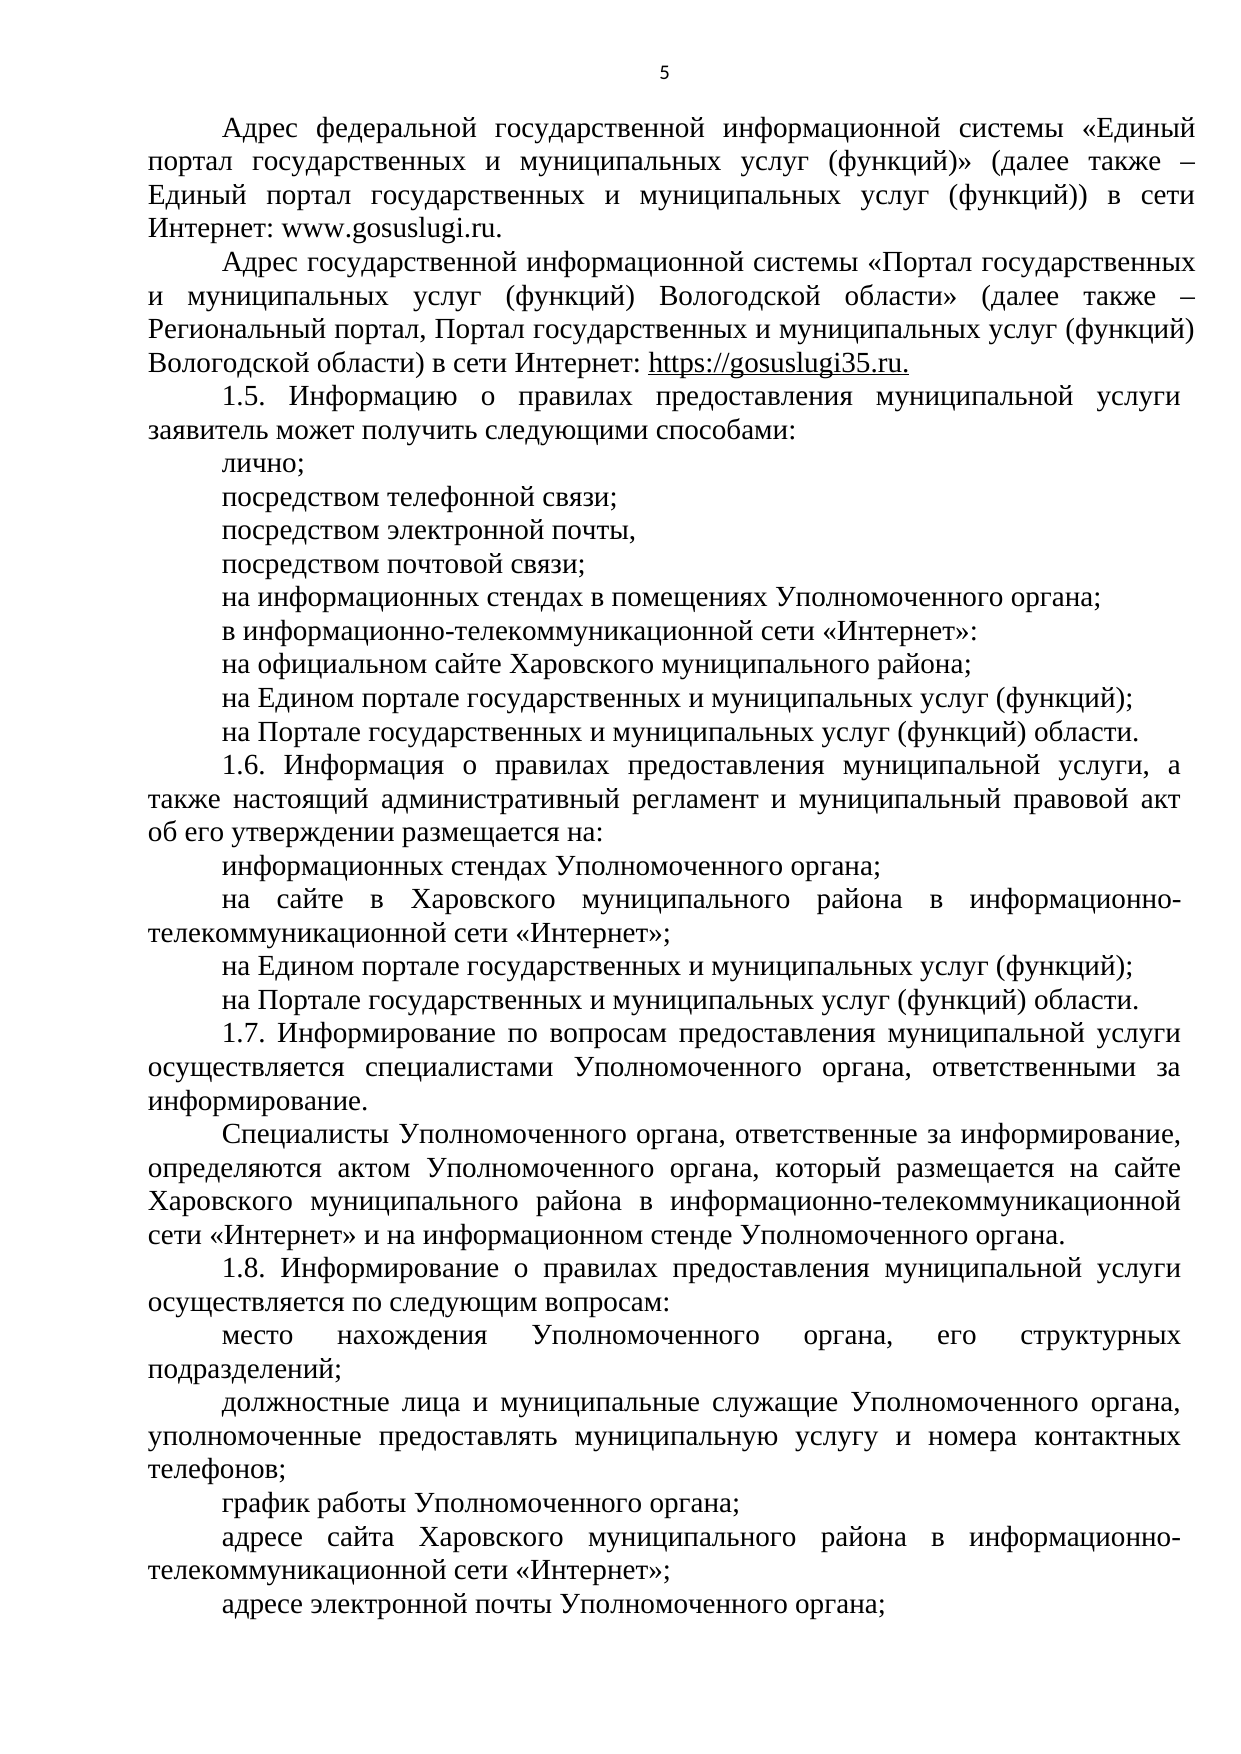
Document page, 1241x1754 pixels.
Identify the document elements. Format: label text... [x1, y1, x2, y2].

text 1.6. Информация о правилах предоставления муниципальной услуги, а также настоящий административный регламент и муниципальный правовой акт об его утверждении размещается на: [148, 747, 1182, 848]
text посредством телефонной связи; [148, 479, 1182, 512]
text место нахождения Уполномоченного органа, его структурных подразделений; [148, 1317, 1182, 1384]
text информационных стендах Уполномоченного органа; [148, 848, 1182, 881]
text 1.7. Информирование по вопросам предоставления муниципальной услуги осуществляется специалистами Уполномоченного органа, ответственными за информирование. [148, 1016, 1182, 1116]
text на Портале государственных и муниципальных услуг (функций) области. [148, 982, 1182, 1016]
text лично; [148, 445, 1182, 479]
text на сайте в Харовского муниципального района в информационно-телекоммуникационной сети «Интернет»; [148, 881, 1182, 948]
text адресе электронной почты Уполномоченного органа; [148, 1586, 1182, 1619]
text Специалисты Уполномоченного органа, ответственные за информирование, определяются актом Уполномоченного органа, который размещается на сайте Харовского муниципального района в информационно-телекоммуникационной сети «Интернет» и на информационном стенде Уполномоченного органа. [148, 1116, 1182, 1250]
text посредством почтовой связи; [148, 546, 1182, 579]
text адресе сайта Харовского муниципального района в информационно-телекоммуникационной сети «Интернет»; [148, 1519, 1182, 1586]
text на Едином портале государственных и муниципальных услуг (функций); [148, 948, 1182, 982]
text на информационных стендах в помещениях Уполномоченного органа; [148, 579, 1182, 613]
text на официальном сайте Харовского муниципального района; [148, 647, 1182, 680]
text должностные лица и муниципальные служащие Уполномоченного органа, уполномоченные предоставлять муниципальную услугу и номера контактных телефонов; [148, 1384, 1182, 1485]
text на Едином портале государственных и муниципальных услуг (функций); [148, 680, 1182, 714]
text 1.8. Информирование о правилах предоставления муниципальной услуги осуществляется по следующим вопросам: [148, 1250, 1182, 1317]
text график работы Уполномоченного органа; [148, 1485, 1182, 1519]
text Адрес государственной информационной системы «Портал государственных и муниципальных услуг (функций) Вологодской области» (далее также – Региональный портал, Портал государственных и муниципальных услуг (функций) Вологодской области) в сети Интернет: https://gosuslugi35.ru. [148, 244, 1196, 378]
text 1.5. Информацию о правилах предоставления муниципальной услуги заявитель может получить следующими способами: [148, 378, 1182, 445]
text Адрес федеральной государственной информационной системы «Единый портал государственных и муниципальных услуг (функций)» (далее также – Единый портал государственных и муниципальных услуг (функций)) в сети Интернет: www.gosuslugi.ru. [148, 110, 1196, 244]
text посредством электронной почты, [148, 512, 1182, 546]
text на Портале государственных и муниципальных услуг (функций) области. [148, 714, 1182, 747]
text в информационно-телекоммуникационной сети «Интернет»: [148, 613, 1182, 647]
